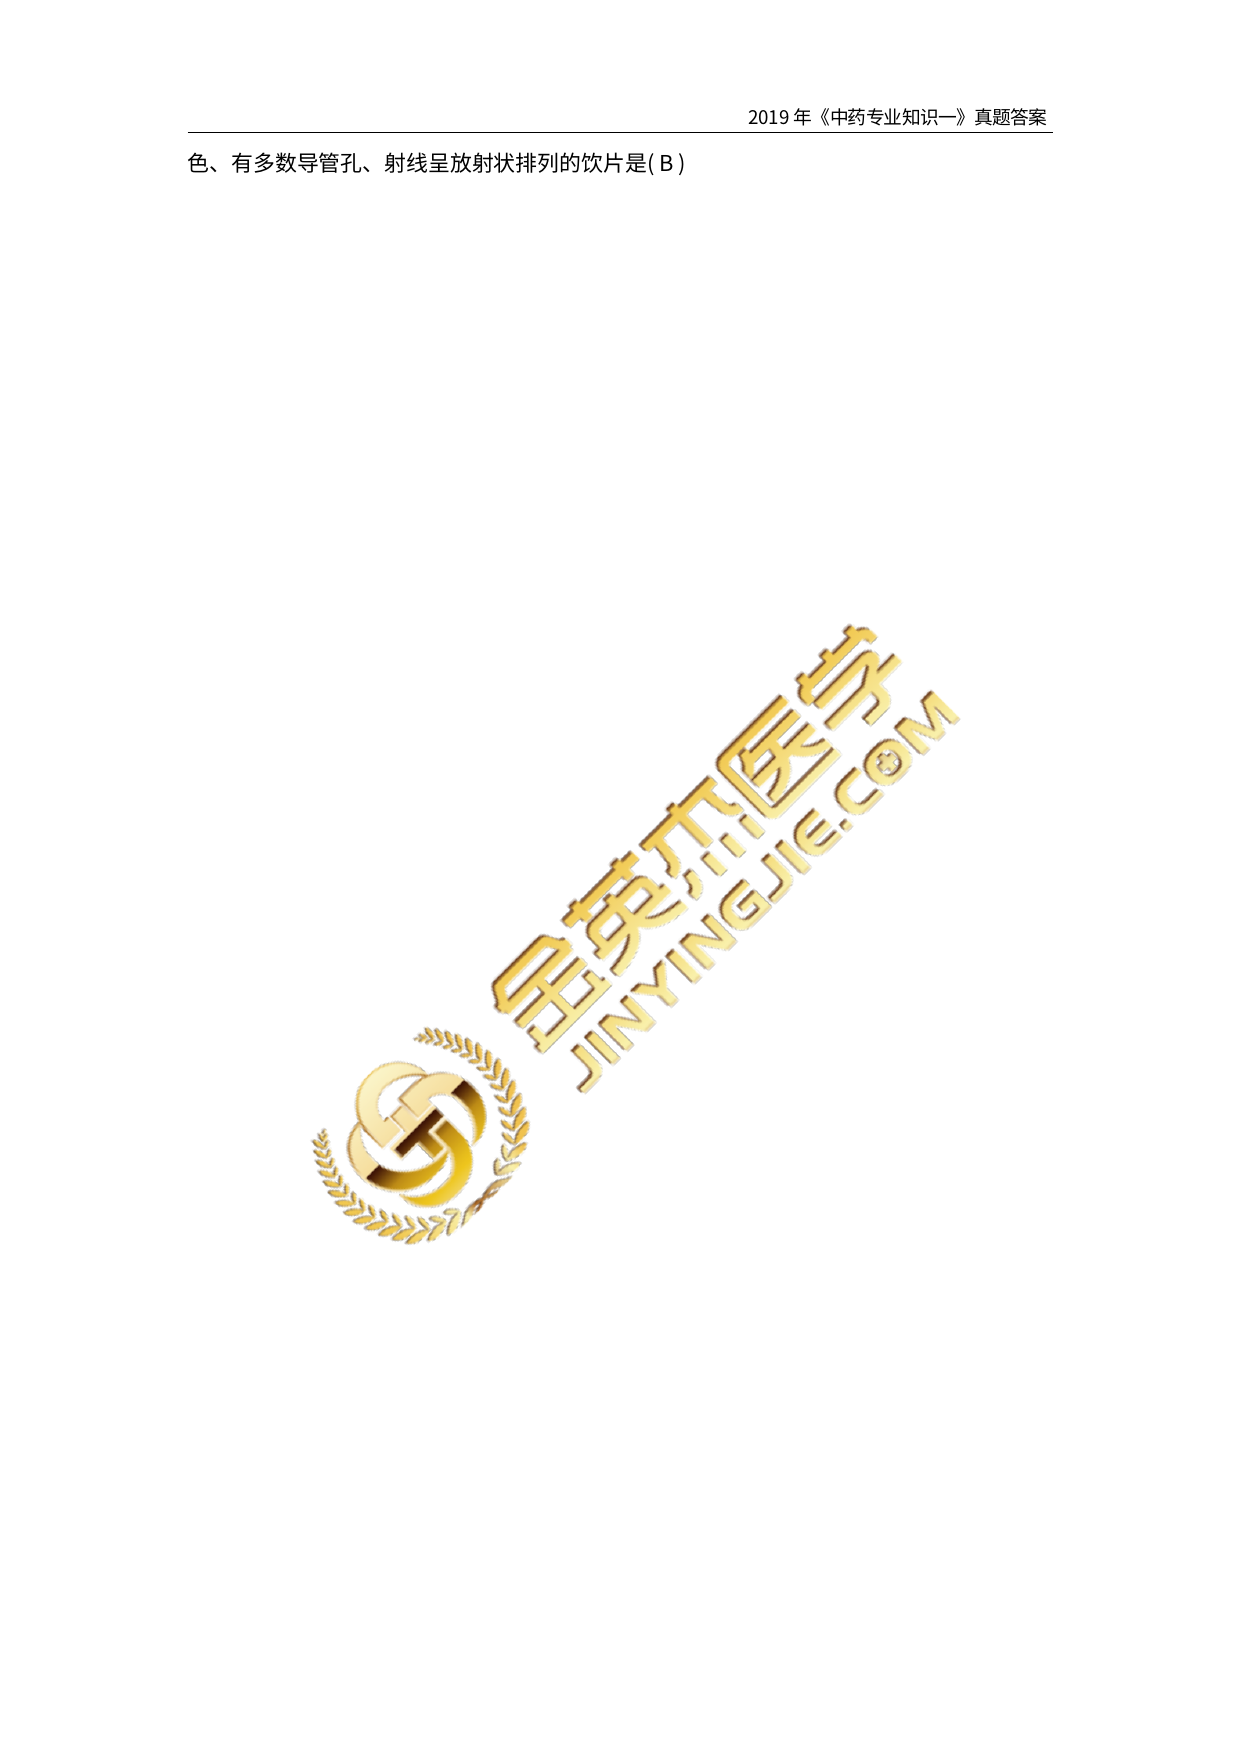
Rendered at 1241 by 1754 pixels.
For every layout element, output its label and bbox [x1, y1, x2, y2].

picture [237, 547, 1016, 1326]
list [187, 146, 1053, 177]
